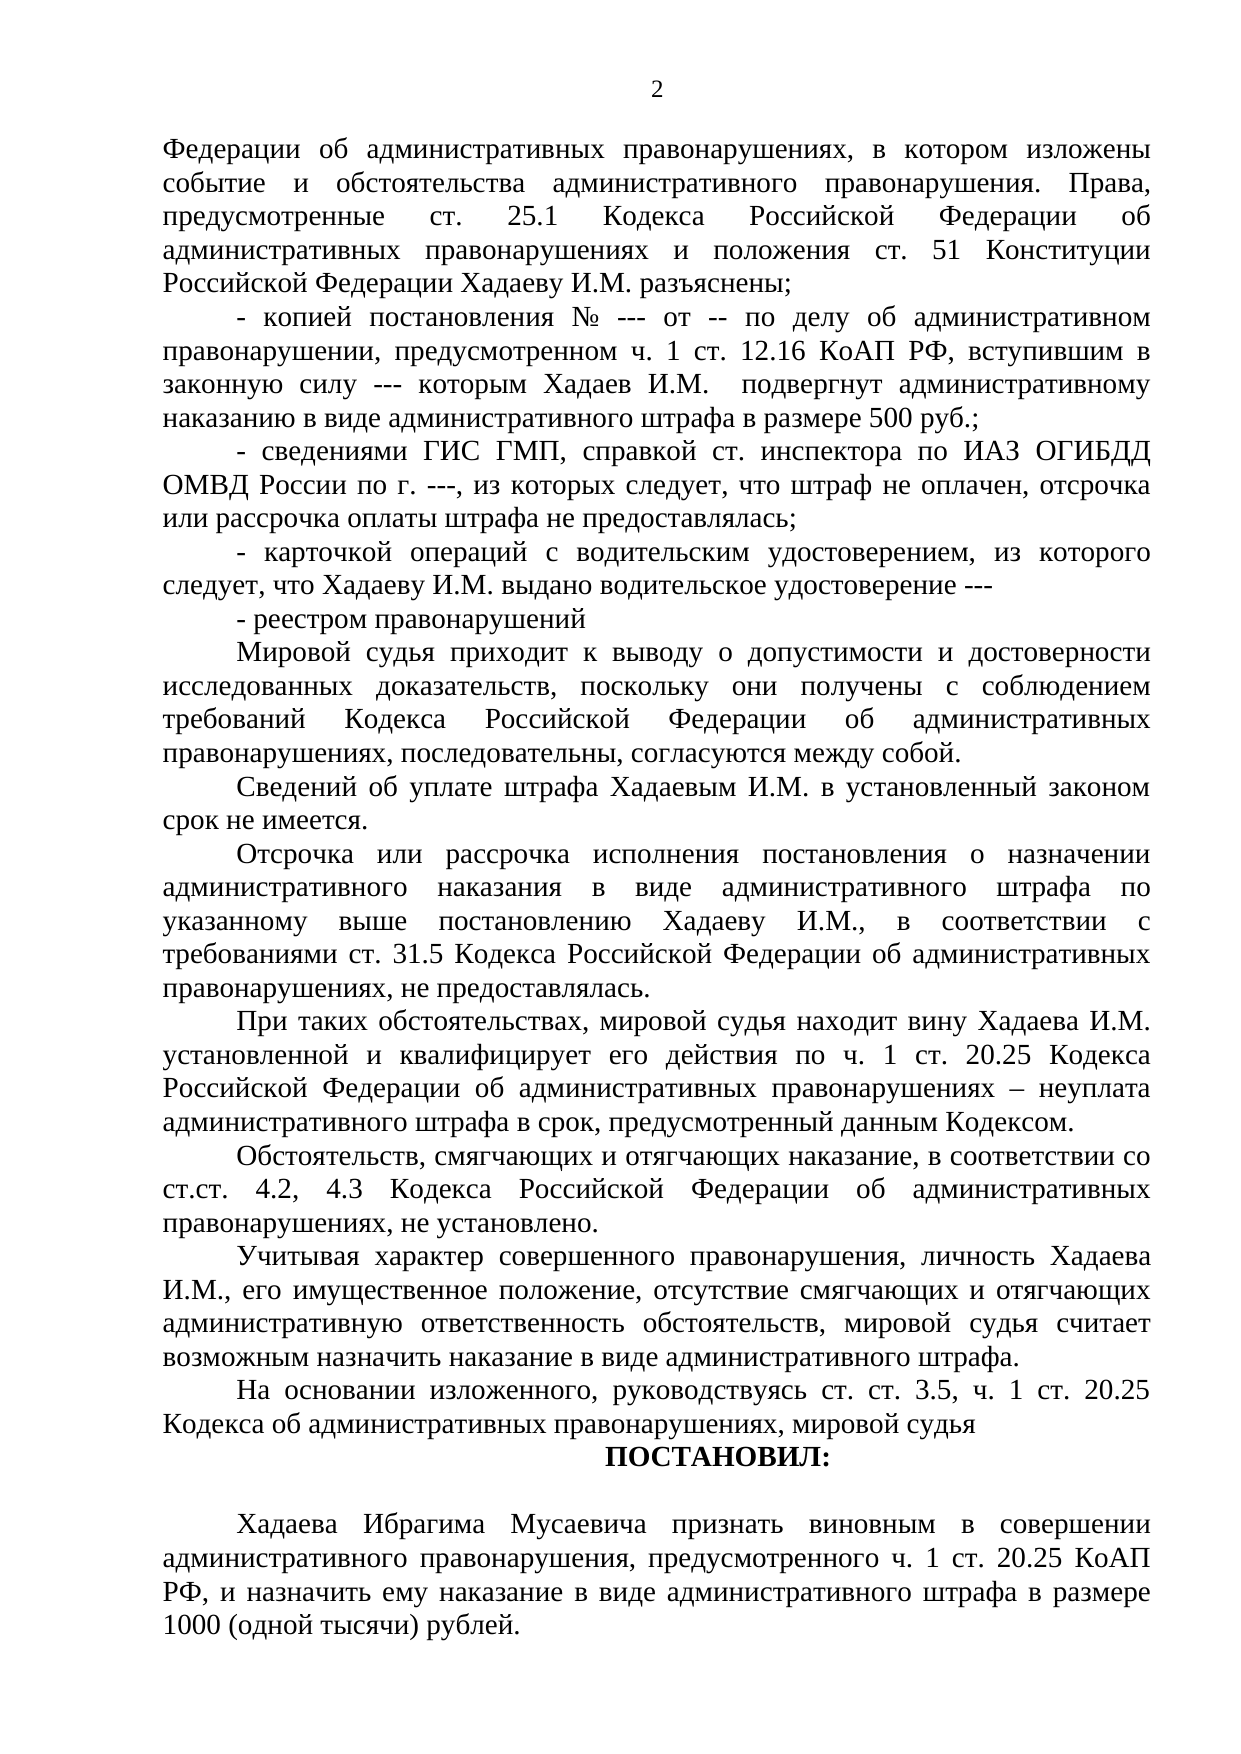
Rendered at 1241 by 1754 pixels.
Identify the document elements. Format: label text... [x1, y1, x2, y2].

text На основании изложенного, руководствуясь ст. ст. 3.5, ч. 1 ст. 20.25 Кодекса об административных правонарушениях, мировой судья [162, 1372, 1152, 1439]
text Мировой судья приходит к выводу о допустимости и достоверности исследованных доказательств, поскольку они получены с соблюдением требований Кодекса Российской Федерации об административных правонарушениях, последовательны, согласуются между собой. [162, 634, 1152, 769]
text Обстоятельств, смягчающих и отягчающих наказание, в соответствии со ст.ст. 4.2, 4.3 Кодекса Российской Федерации об административных правонарушениях, не установлено. [162, 1138, 1152, 1238]
text При таких обстоятельствах, мировой судья находит вину Хадаева И.М. установленной и квалифицирует его действия по ч. 1 ст. 20.25 Кодекса Российской Федерации об административных правонарушениях – неуплата административного штрафа в срок, предусмотренный данным Кодексом. [162, 1003, 1152, 1138]
text - копией постановления № --- от -- по делу об административном правонарушении, предусмотренном ч. 1 ст. 12.16 КоАП РФ, вступившим в законную силу --- которым Хадаев И.М. подвергнут административному наказанию в виде административного штрафа в размере 500 руб.; [162, 299, 1152, 433]
text ПОСТАНОВИЛ: [162, 1439, 1152, 1473]
text - карточкой операций с водительским удостоверением, из которого следует, что Хадаеву И.М. выдано водительское удостоверение --- [162, 534, 1152, 601]
text Учитывая характер совершенного правонарушения, личность Хадаева И.М., его имущественное положение, отсутствие смягчающих и отягчающих административную ответственность обстоятельств, мировой судья считает возможным назначить наказание в виде административного штрафа. [162, 1238, 1152, 1372]
text Отсрочка или рассрочка исполнения постановления о назначении административного наказания в виде административного штрафа по указанному выше постановлению Хадаеву И.М., в соответствии с требованиями ст. 31.5 Кодекса Российской Федерации об административных правонарушениях, не предоставлялась. [162, 836, 1152, 1003]
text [162, 131, 1152, 299]
text - сведениями ГИС ГМП, справкой ст. инспектора по ИАЗ ОГИБДД ОМВД России по г. ---, из которых следует, что штраф не оплачен, отсрочка или рассрочка оплаты штрафа не предоставлялась; [162, 433, 1152, 534]
text Сведений об уплате штрафа Хадаевым И.М. в установленный законом срок не имеется. [162, 769, 1152, 836]
text Хадаева Ибрагима Мусаевича признать виновным в совершении административного правонарушения, предусмотренного ч. 1 ст. 20.25 КоАП РФ, и назначить ему наказание в виде административного штрафа в размере 1000 (одной тысячи) рублей. [162, 1507, 1152, 1641]
text - реестром правонарушений [162, 601, 1152, 634]
